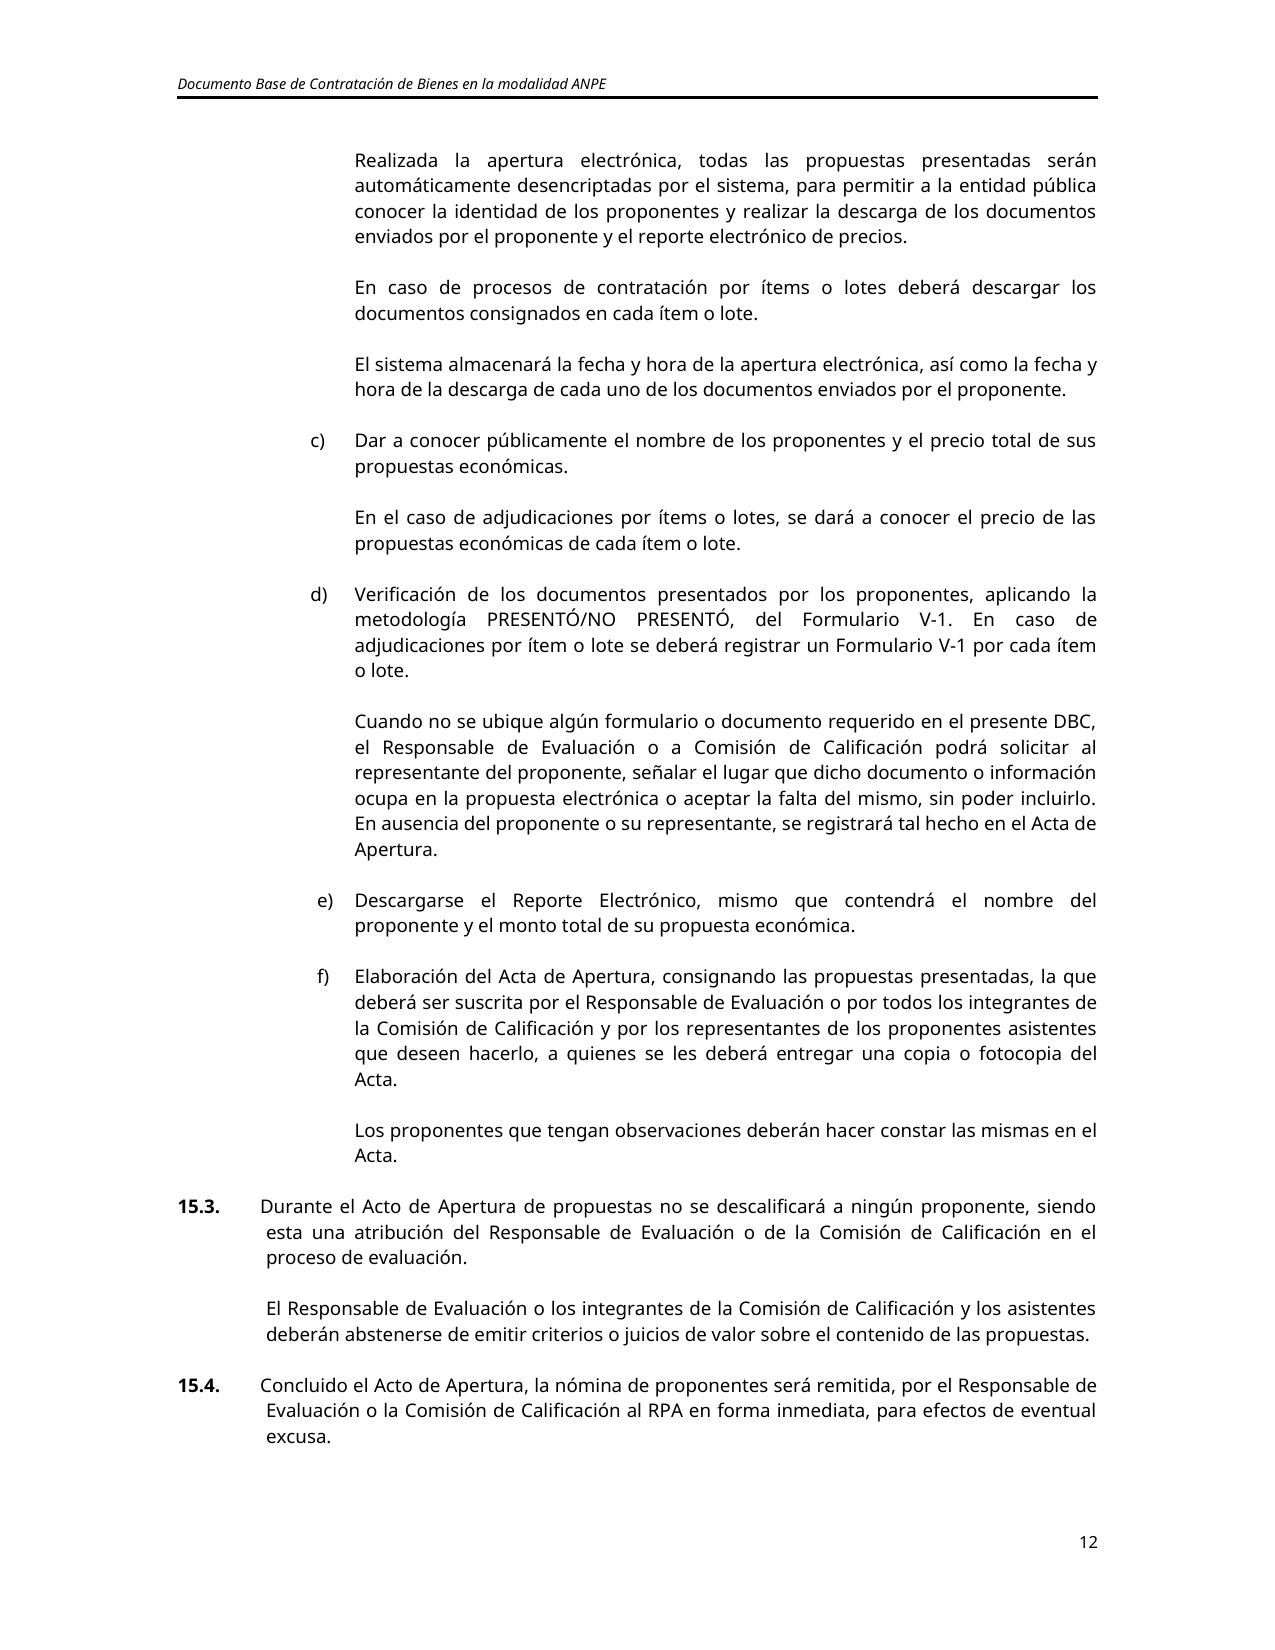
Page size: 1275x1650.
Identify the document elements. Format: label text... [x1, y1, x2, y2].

list Descargarse el Reporte Electrónico, mismo que contendrá el nombre del proponente y el monto total de su propuesta económica. [317, 887, 1098, 938]
text En el caso de adjudicaciones por ítems o lotes, se dará a conocer el precio de las propuestas económicas de cada ítem o lote. [310, 504, 1098, 555]
text El sistema almacenará la fecha y hora de la apertura electrónica, así como la fecha y hora de la descarga de cada uno de los documentos enviados por el proponente. [354, 351, 1098, 402]
text En caso de procesos de contratación por ítems o lotes deberá descargar los documentos consignados en cada ítem o lote. [354, 275, 1098, 326]
list Verificación de los documentos presentados por los proponentes, aplicando la metodología PRESENTÓ/NO PRESENTÓ, del Formulario V-1. En caso de adjudicaciones por ítem o lote se deberá registrar un Formulario V-1 por cada ítem o lote. [310, 581, 1098, 683]
list Dar a conocer públicamente el nombre de los proponentes y el precio total de sus propuestas económicas. [310, 428, 1098, 479]
list Elaboración del Acta de Apertura, consignando las propuestas presentadas, la que deberá ser suscrita por el Responsable de Evaluación o por todos los integrantes de la Comisión de Calificación y por los representantes de los proponentes asistentes que deseen hacerlo, a quienes se les deberá entregar una copia o fotocopia del Acta. [317, 964, 1098, 1091]
text El Responsable de Evaluación o los integrantes de la Comisión de Calificación y los asistentes deberán abstenerse de emitir criterios o juicios de valor sobre el contenido de las propuestas. [266, 1296, 1098, 1347]
subtitle Durante el Acto de Apertura de propuestas no se descalificará a ningún proponente, siendo esta una atribución del Responsable de Evaluación o de la Comisión de Calificación en el proceso de evaluación. [177, 1193, 1098, 1270]
text Cuando no se ubique algún formulario o documento requerido en el presente DBC, el Responsable de Evaluación o a Comisión de Calificación podrá solicitar al representante del proponente, señalar el lugar que dicho documento o información ocupa en la propuesta electrónica o aceptar la falta del mismo, sin poder incluirlo. En ausencia del proponente o su representante, se registrará tal hecho en el Acta de Apertura. [310, 708, 1098, 862]
subtitle Concluido el Acto de Apertura, la nómina de proponentes será remitida, por el Responsable de Evaluación o la Comisión de Calificación al RPA en forma inmediata, para efectos de eventual excusa. [177, 1372, 1098, 1449]
text Realizada la apertura electrónica, todas las propuestas presentadas serán automáticamente desencriptadas por el sistema, para permitir a la entidad pública conocer la identidad de los proponentes y realizar la descarga de los documentos enviados por el proponente y el reporte electrónico de precios. [354, 147, 1098, 249]
text Los proponentes que tengan observaciones deberán hacer constar las mismas en el Acta. [310, 1117, 1098, 1168]
